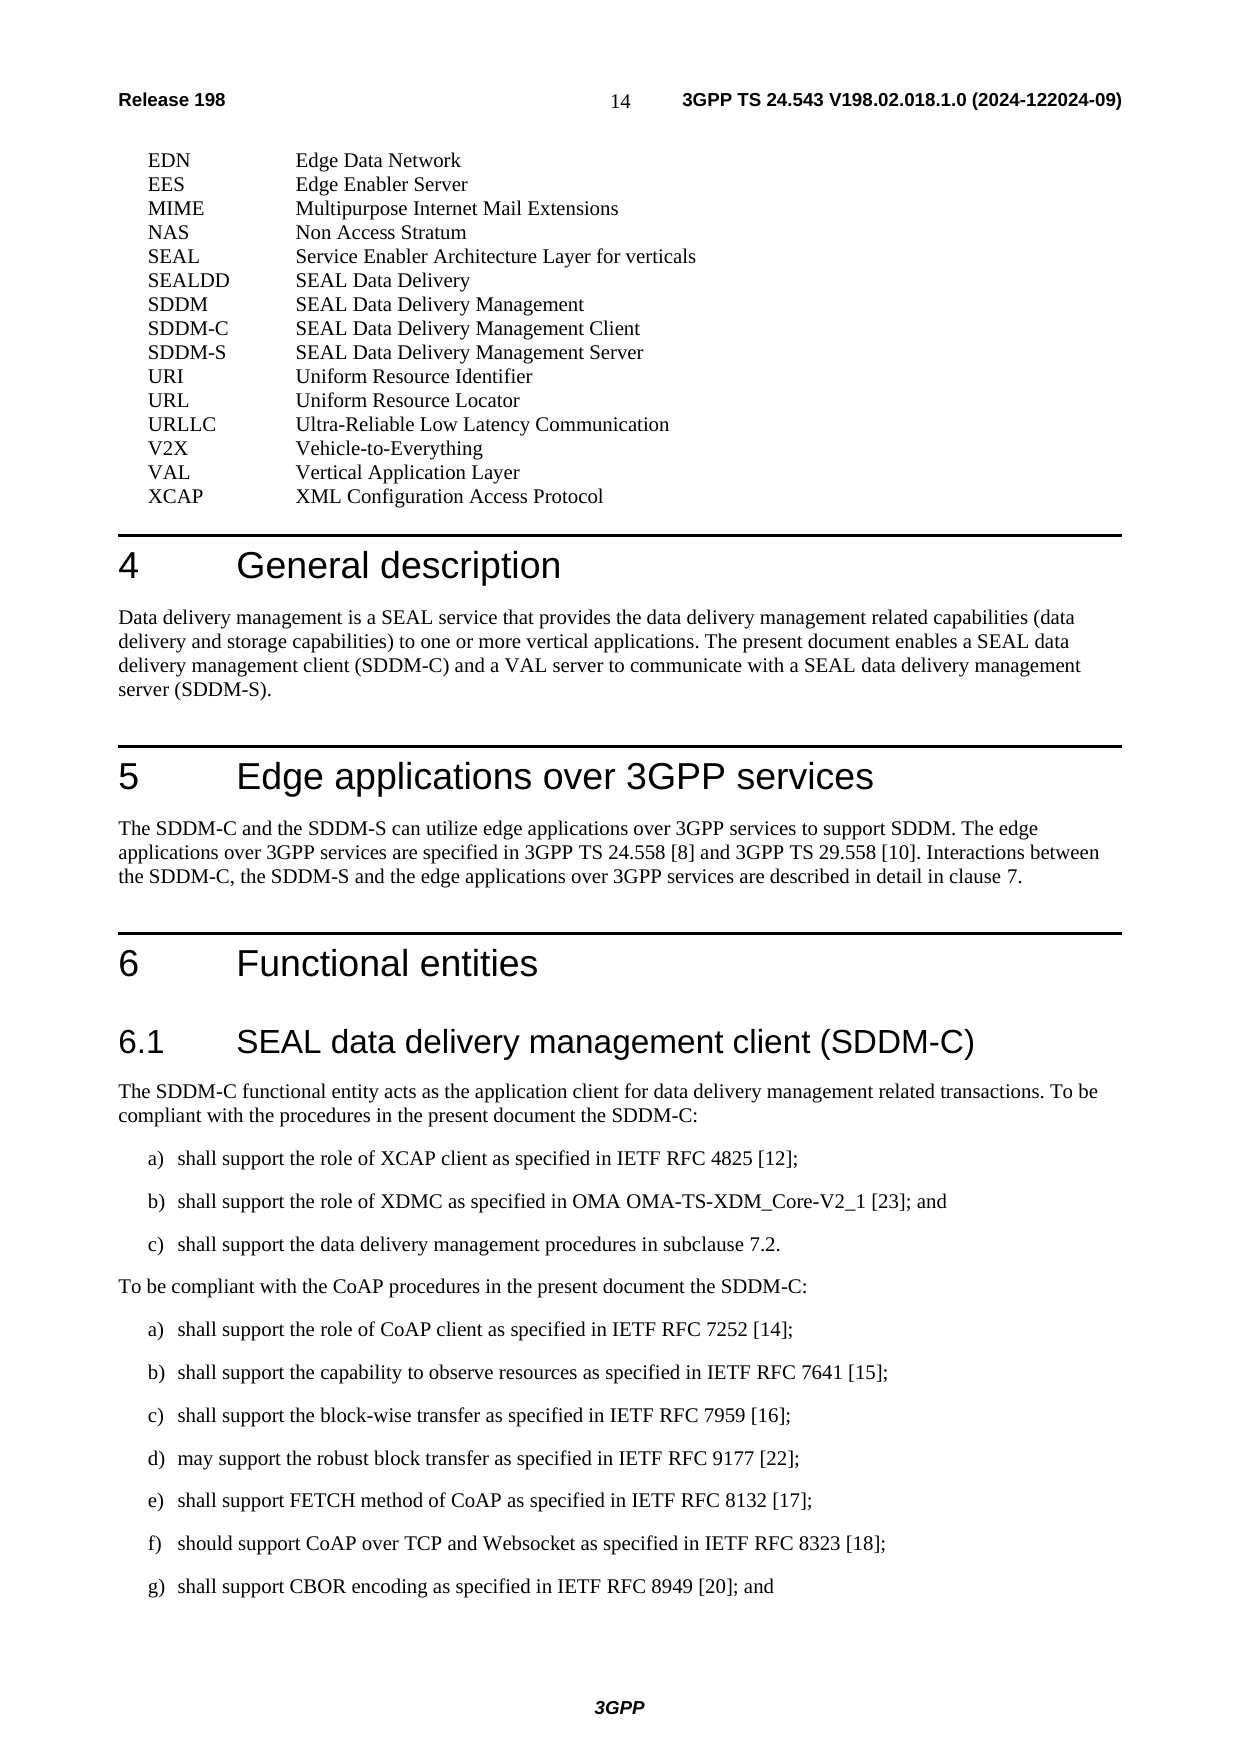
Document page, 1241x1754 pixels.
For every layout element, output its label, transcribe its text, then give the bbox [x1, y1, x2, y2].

text c) shall support the block-wise transfer as specified in IETF RFC 7959 [16]; [148, 1403, 1122, 1427]
text a) shall support the role of XCAP client as specified in IETF RFC 4825 [12]; [148, 1146, 1122, 1170]
subtitle 4 General description [118, 537, 1122, 586]
text d) may support the robust block transfer as specified in IETF RFC 9177 [22]; [148, 1446, 1122, 1470]
text b) shall support the role of XDMC as specified in OMA OMA-TS-XDM_Core-V2_1 [23]; and [148, 1189, 1122, 1213]
text Data delivery management is a SEAL service that provides the data delivery management related capabilities (data delivery and storage capabilities) to one or more vertical applications. The present document enables a SEAL data delivery management client (SDDM-C) and a VAL server to communicate with a SEAL data delivery management server (SDDM-S). [118, 605, 1122, 701]
subtitle 6 Functional entities [118, 935, 1122, 984]
text f) should support CoAP over TCP and Websocket as specified in IETF RFC 8323 [18]; [148, 1531, 1122, 1555]
text The SDDM-C and the SDDM-S can utilize edge applications over 3GPP services to support SDDM. The edge applications over 3GPP services are specified in 3GPP TS 24.558 [8] and 3GPP TS 29.558 [10]. Interactions between the SDDM-C, the SDDM-S and the edge applications over 3GPP services are described in detail in clause 7. [118, 816, 1122, 888]
text To be compliant with the CoAP procedures in the present document the SDDM-C: [118, 1274, 1122, 1298]
text URLLC Ultra-Reliable Low Latency Communication [148, 412, 1122, 436]
text g) shall support CBOR encoding as specified in IETF RFC 8949 [20]; and [148, 1574, 1122, 1598]
text The SDDM-C functional entity acts as the application client for data delivery management related transactions. To be compliant with the procedures in the present document the SDDM-C: [118, 1079, 1122, 1127]
text SDDM-S SEAL Data Delivery Management Server [148, 340, 1122, 364]
text a) shall support the role of CoAP client as specified in IETF RFC 7252 [14]; [148, 1317, 1122, 1341]
text SEAL Service Enabler Architecture Layer for verticals [148, 244, 1122, 268]
text EES Edge Enabler Server [148, 172, 1122, 196]
text EDN Edge Data Network [148, 147, 1122, 172]
text SDDM-C SEAL Data Delivery Management Client [148, 316, 1122, 340]
text XCAP XML Configuration Access Protocol [148, 484, 1122, 508]
text URL Uniform Resource Locator [148, 388, 1122, 412]
text V2X Vehicle-to-Everything [148, 436, 1122, 460]
subtitle 5 Edge applications over 3GPP services [118, 748, 1122, 797]
text e) shall support FETCH method of CoAP as specified in IETF RFC 8132 [17]; [148, 1488, 1122, 1512]
text URI Uniform Resource Identifier [148, 364, 1122, 388]
text b) shall support the capability to observe resources as specified in IETF RFC 7641 [15]; [148, 1360, 1122, 1384]
text c) shall support the data delivery management procedures in subclause 7.2. [148, 1232, 1122, 1256]
text SEALDD SEAL Data Delivery [148, 268, 1122, 292]
subtitle 6.1 SEAL data delivery management client (SDDM-C) [118, 1022, 1122, 1060]
text MIME Multipurpose Internet Mail Extensions [148, 196, 1122, 220]
text SDDM SEAL Data Delivery Management [148, 292, 1122, 316]
text NAS Non Access Stratum [148, 220, 1122, 244]
text VAL Vertical Application Layer [148, 460, 1122, 484]
